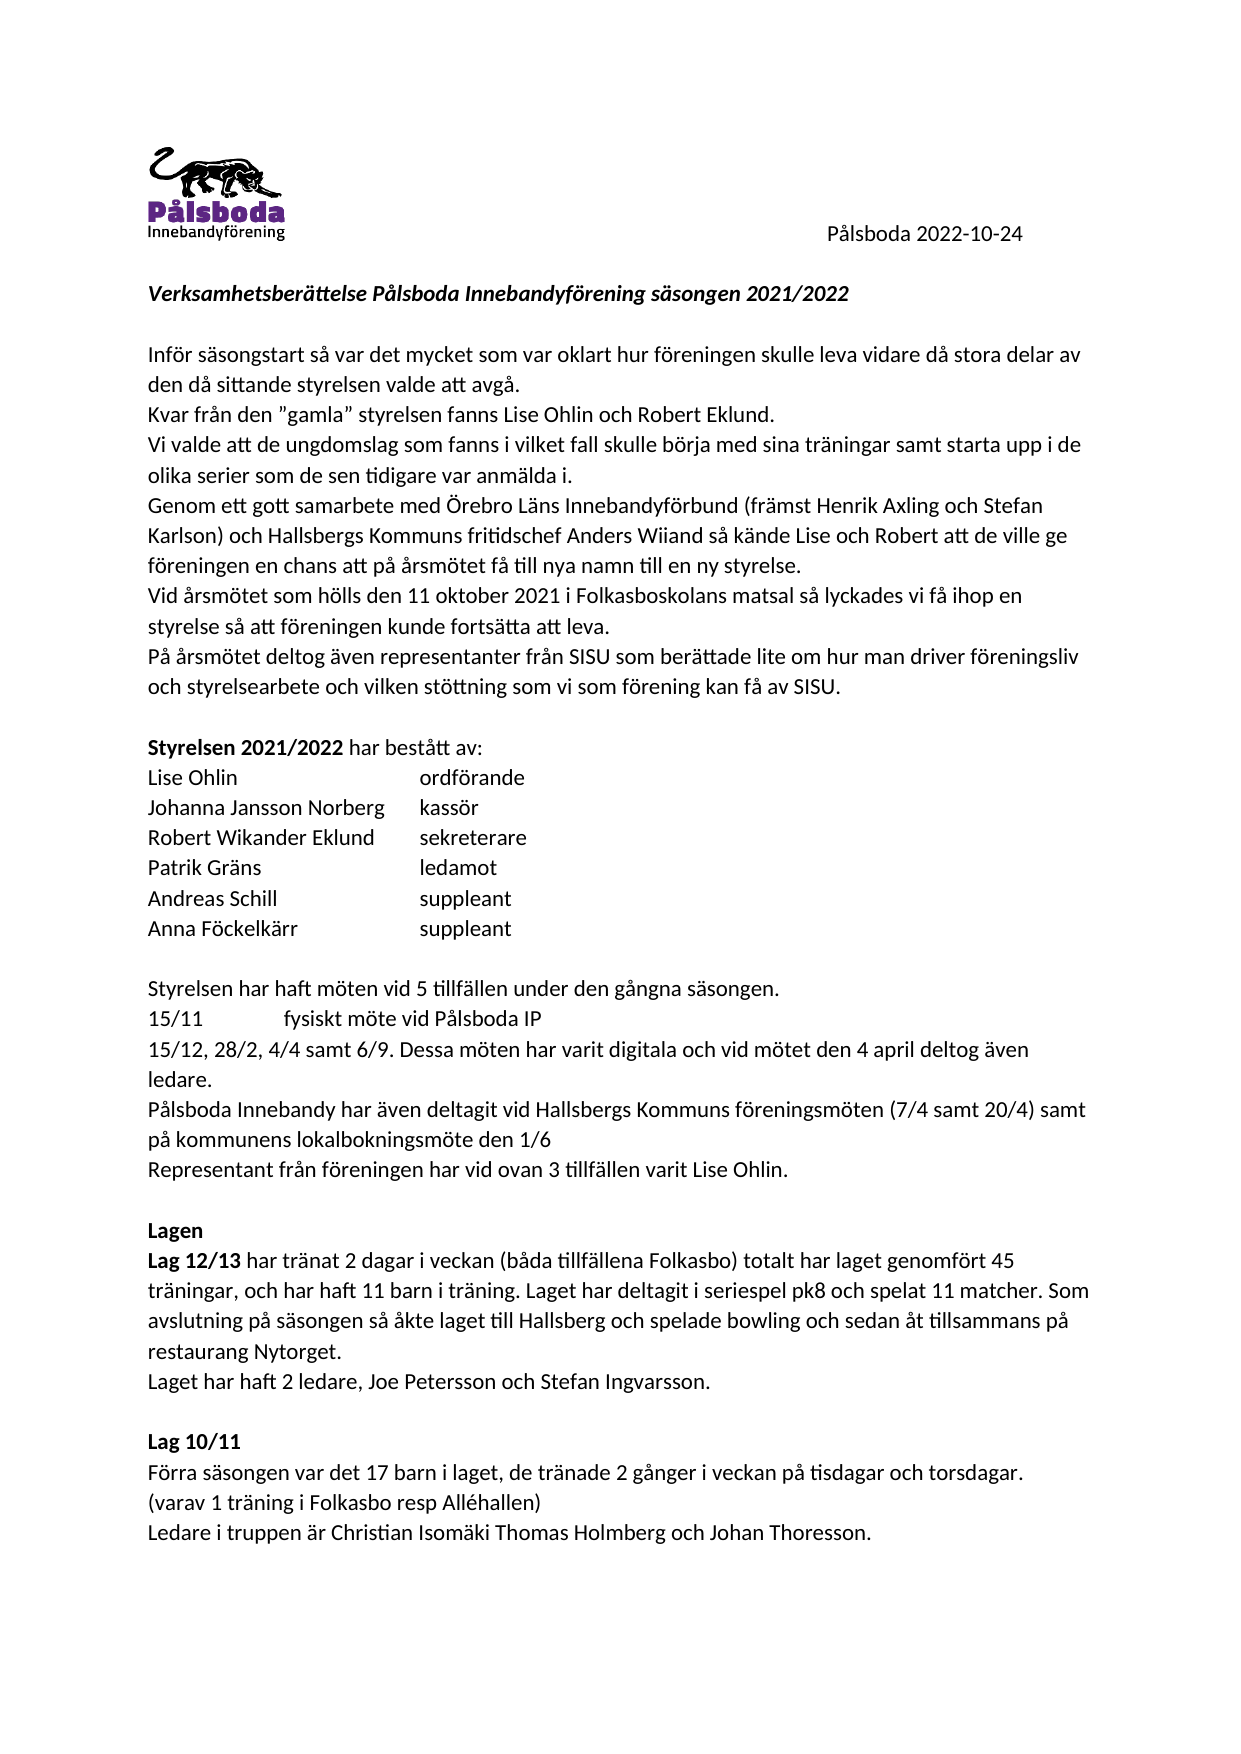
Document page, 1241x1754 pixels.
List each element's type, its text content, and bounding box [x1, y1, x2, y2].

text Lagen [148, 1216, 1093, 1244]
text Lag 12/13 har tränat 2 dagar i veckan (båda tillfällena Folkasbo) totalt har laget genomfört 45 träningar, och har haft 11 barn i träning. Laget har deltagit i seriespel pk8 och spelat 11 matcher. Som avslutning på säsongen så åkte laget till Hallsberg och spelade bowling och sedan åt tillsammans på restaurang Nytorget. [148, 1246, 1093, 1365]
text Johanna Jansson Norberg kassör [148, 793, 1093, 821]
text Vi valde att de ungdomslag som fanns i vilket fall skulle börja med sina träningar samt starta upp i de olika serier som de sen tidigare var anmälda i. [148, 431, 1093, 489]
text Representant från föreningen har vid ovan 3 tillfällen varit Lise Ohlin. [148, 1156, 1093, 1183]
text Förra säsongen var det 17 barn i laget, de tränade 2 gånger i veckan på tisdagar och torsdagar. [148, 1458, 1093, 1486]
text 15/11 fysiskt möte vid Pålsboda IP [148, 1004, 1093, 1032]
text Genom ett gott samarbete med Örebro Läns Innebandyförbund (främst Henrik Axling och Stefan Karlson) och Hallsbergs Kommuns fritidschef Anders Wiiand så kände Lise och Robert att de ville ge föreningen en chans att på årsmötet få till nya namn till en ny styrelse. [148, 491, 1093, 579]
picture [147, 147, 286, 242]
text Laget har haft 2 ledare, Joe Petersson och Stefan Ingvarsson. [148, 1367, 1093, 1395]
text Patrik Gräns ledamot [148, 853, 1093, 881]
text Inför säsongstart så var det mycket som var oklart hur föreningen skulle leva vidare då stora delar av den då sittande styrelsen valde att avgå. [148, 340, 1093, 398]
text Verksamhetsberättelse Pålsboda Innebandyförening säsongen 2021/2022 [148, 279, 1093, 307]
text Styrelsen har haft möten vid 5 tillfällen under den gångna säsongen. [148, 974, 1093, 1002]
text Styrelsen 2021/2022 har bestått av: [148, 733, 1093, 761]
text 15/12, 28/2, 4/4 samt 6/9. Dessa möten har varit digitala och vid mötet den 4 april deltog även ledare. [148, 1035, 1093, 1093]
text Kvar från den ”gamla” styrelsen fanns Lise Ohlin och Robert Eklund. [148, 400, 1093, 428]
text Vid årsmötet som hölls den 11 oktober 2021 i Folkasboskolans matsal så lyckades vi få ihop en styrelse så att föreningen kunde fortsätta att leva. [148, 582, 1093, 640]
text (varav 1 träning i Folkasbo resp Alléhallen) [148, 1488, 1093, 1516]
text Pålsboda 2022-10-24 [148, 148, 1093, 247]
text Pålsboda Innebandy har även deltagit vid Hallsbergs Kommuns föreningsmöten (7/4 samt 20/4) samt på kommunens lokalbokningsmöte den 1/6 [148, 1095, 1093, 1153]
text Andreas Schill suppleant [148, 884, 1093, 912]
text Lag 10/11 [148, 1427, 1093, 1455]
text På årsmötet deltog även representanter från SISU som berättade lite om hur man driver föreningsliv och styrelsearbete och vilken stöttning som vi som förening kan få av SISU. [148, 642, 1093, 700]
text Anna Föckelkärr suppleant [148, 914, 1093, 942]
text Lise Ohlin ordförande [148, 763, 1093, 791]
text Ledare i truppen är Christian Isomäki Thomas Holmberg och Johan Thoresson. [148, 1518, 1093, 1546]
text Robert Wikander Eklund sekreterare [148, 823, 1093, 851]
